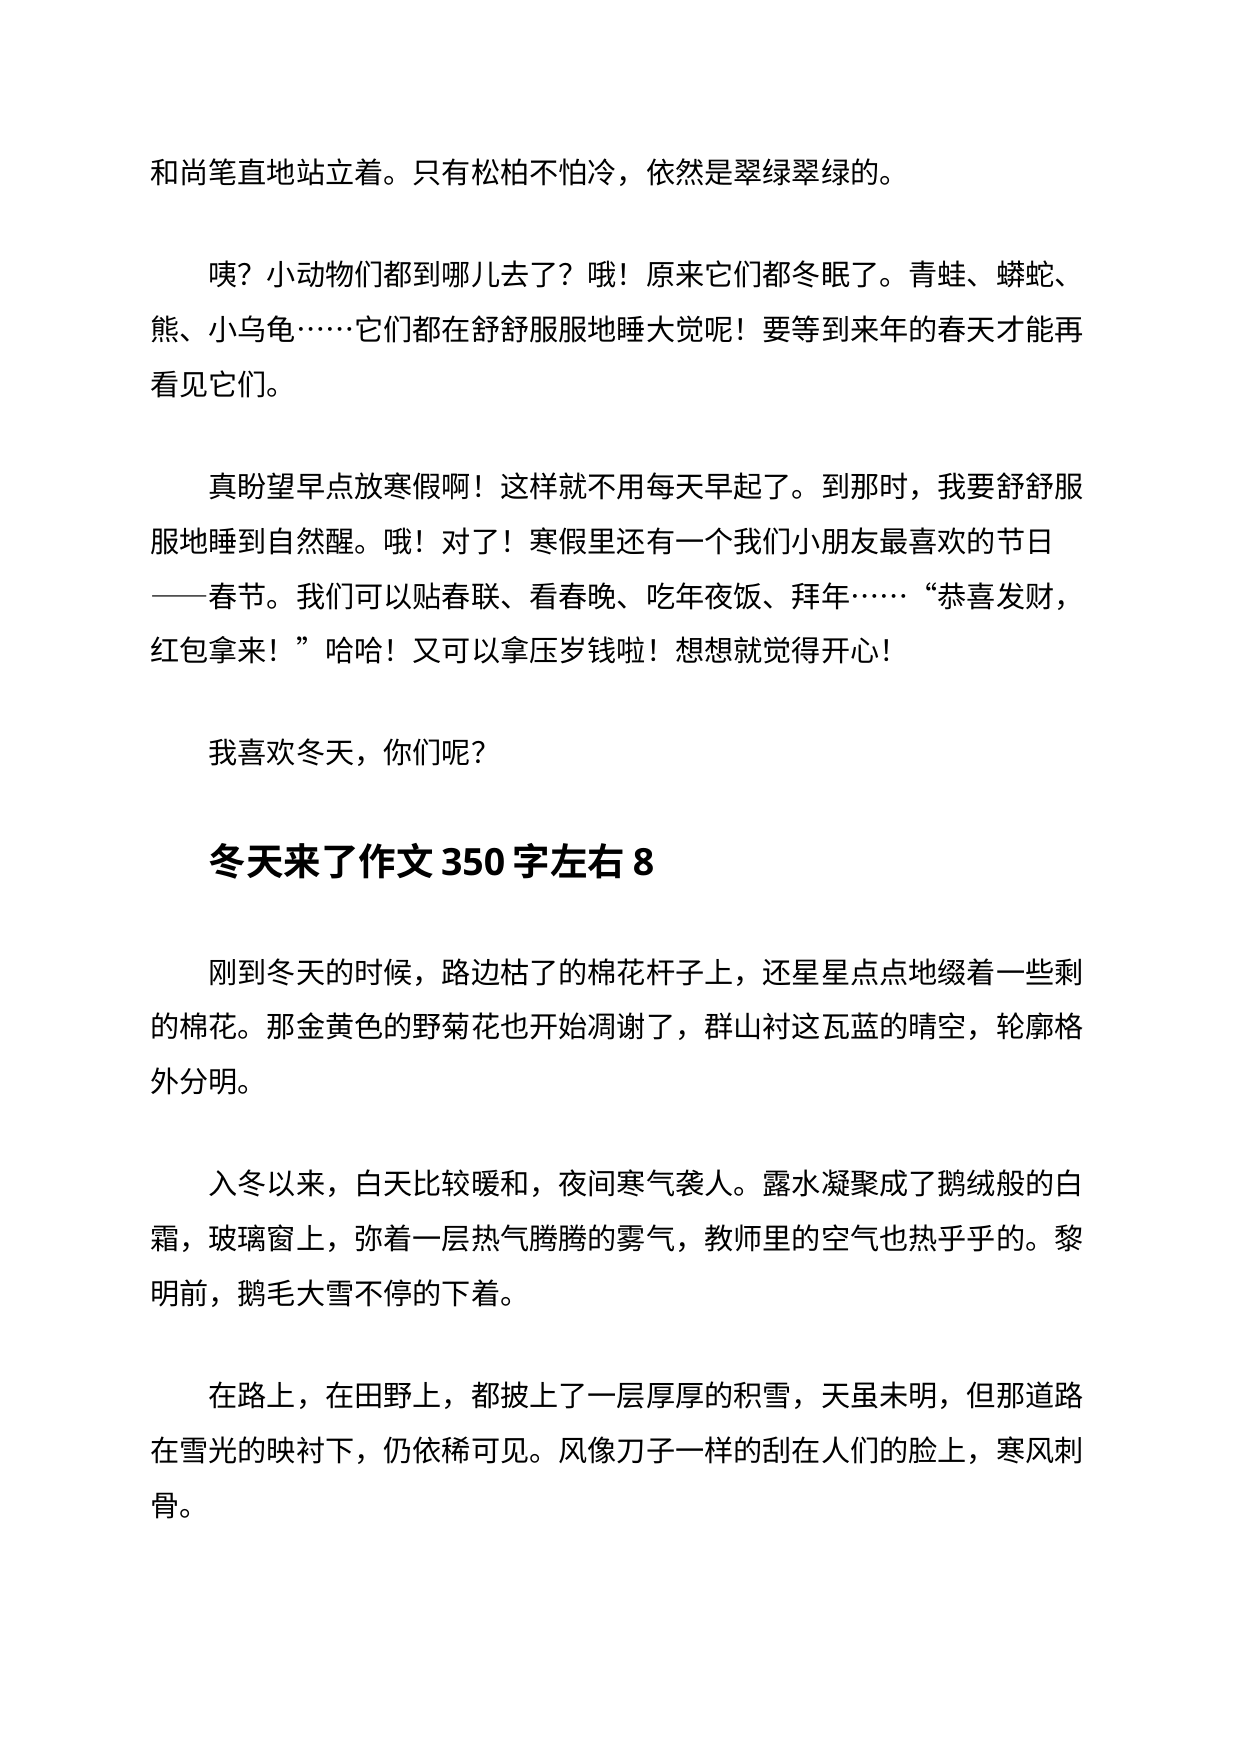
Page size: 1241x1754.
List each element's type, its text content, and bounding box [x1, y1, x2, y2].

text 冬天来了作文350字左右8 [150, 832, 1090, 886]
text 刚到冬天的时候，路边枯了的棉花杆子上，还星星点点地缀着一些剩的棉花。那金黄色的野菊花也开始凋谢了，群山衬这瓦蓝的晴空，轮廓格外分明。 [150, 949, 1090, 1101]
text 入冬以来，白天比较暖和，夜间寒气袭人。露水凝聚成了鹅绒般的白霜，玻璃窗上，弥着一层热气腾腾的雾气，教师里的空气也热乎乎的。黎明前，鹅毛大雪不停的下着。 [150, 1161, 1090, 1313]
text 咦？小动物们都到哪儿去了？哦！原来它们都冬眠了。青蛙、蟒蛇、熊、小乌龟……它们都在舒舒服服地睡大觉呢！要等到来年的春天才能再看见它们。 [150, 252, 1090, 404]
text 真盼望早点放寒假啊！这样就不用每天早起了。到那时，我要舒舒服服地睡到自然醒。哦！对了！寒假里还有一个我们小朋友最喜欢的节日——春节。我们可以贴春联、看春晚、吃年夜饭、拜年……“恭喜发财，红包拿来！”哈哈！又可以拿压岁钱啦！想想就觉得开心！ [150, 463, 1090, 670]
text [150, 150, 1090, 192]
text 在路上，在田野上，都披上了一层厚厚的积雪，天虽未明，但那道路在雪光的映衬下，仍依稀可见。风像刀子一样的刮在人们的脸上，寒风刺骨。 [150, 1372, 1090, 1524]
text 我喜欢冬天，你们呢？ [150, 730, 1090, 772]
